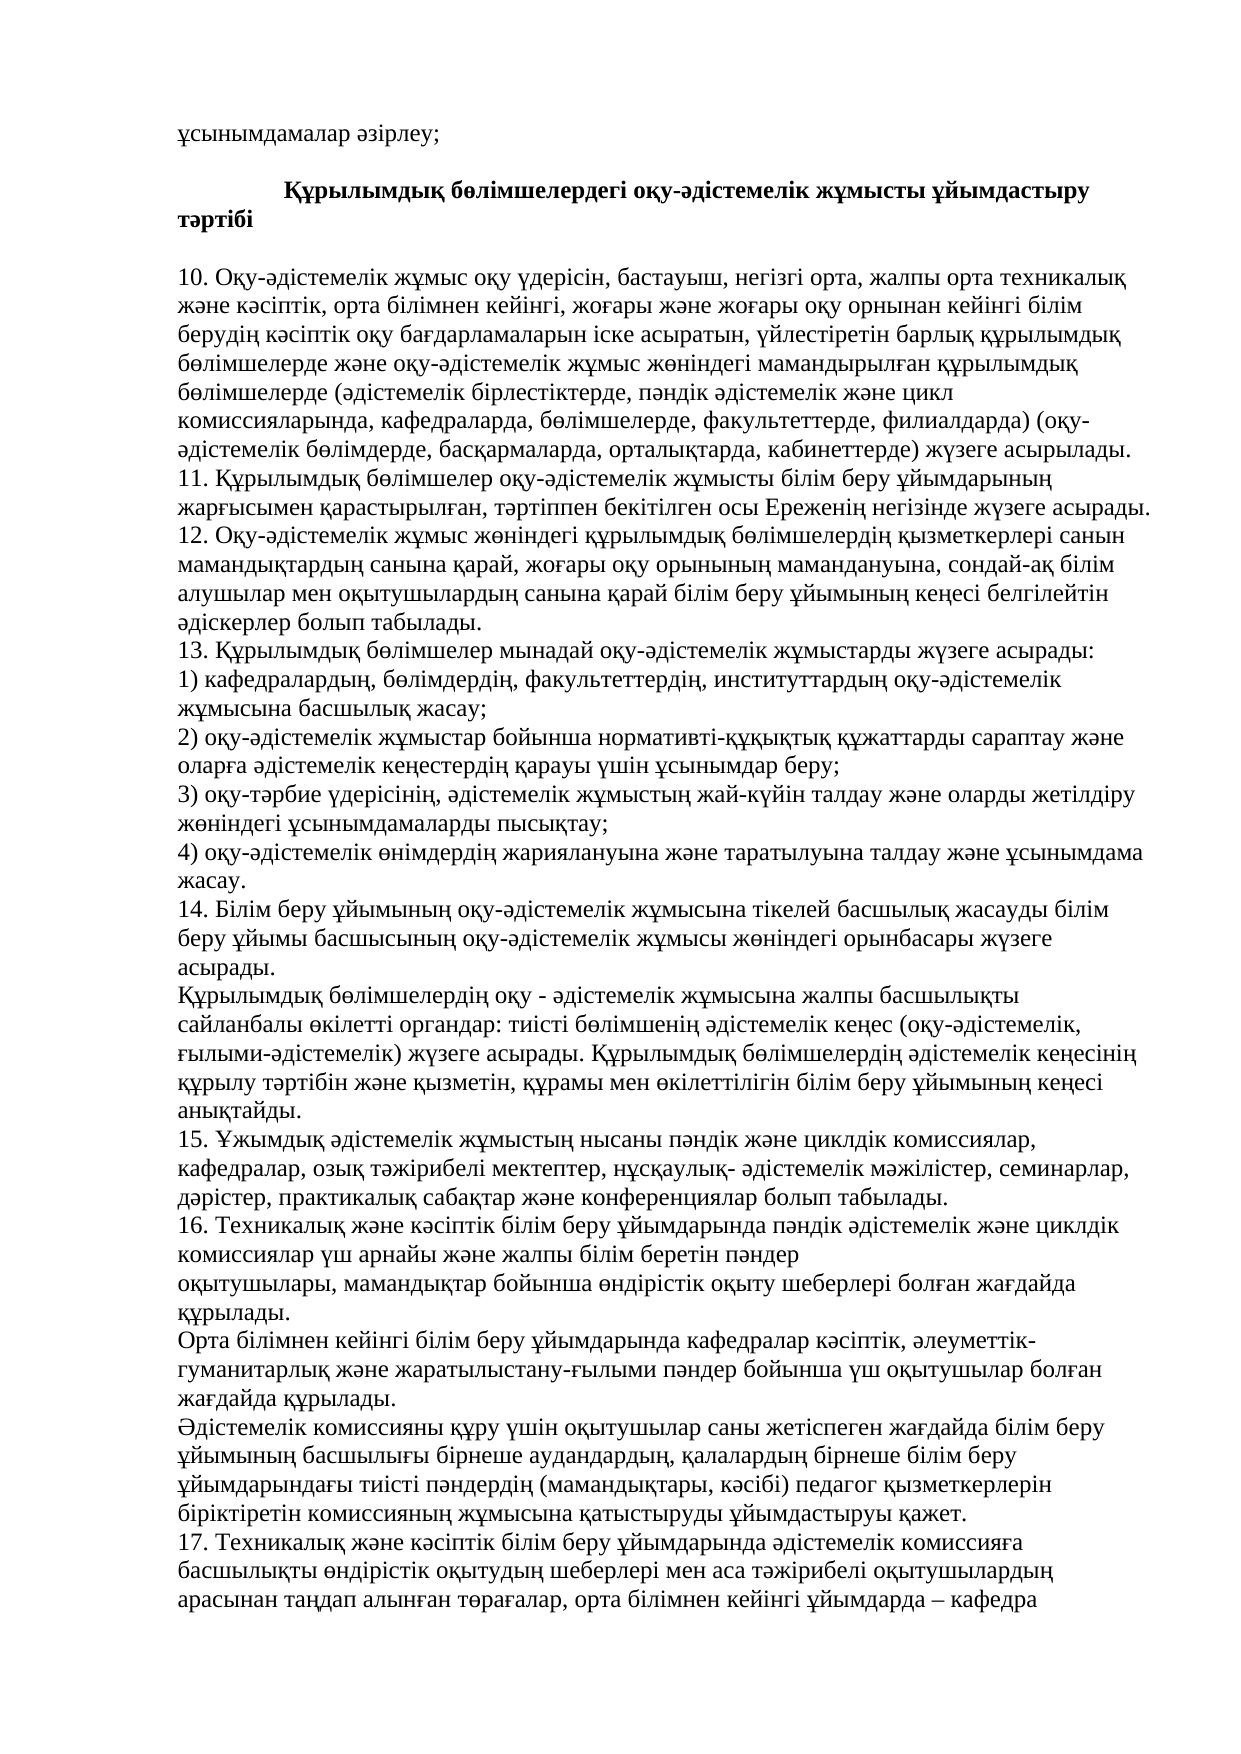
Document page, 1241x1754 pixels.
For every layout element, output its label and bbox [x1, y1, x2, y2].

text [177, 118, 1152, 1613]
